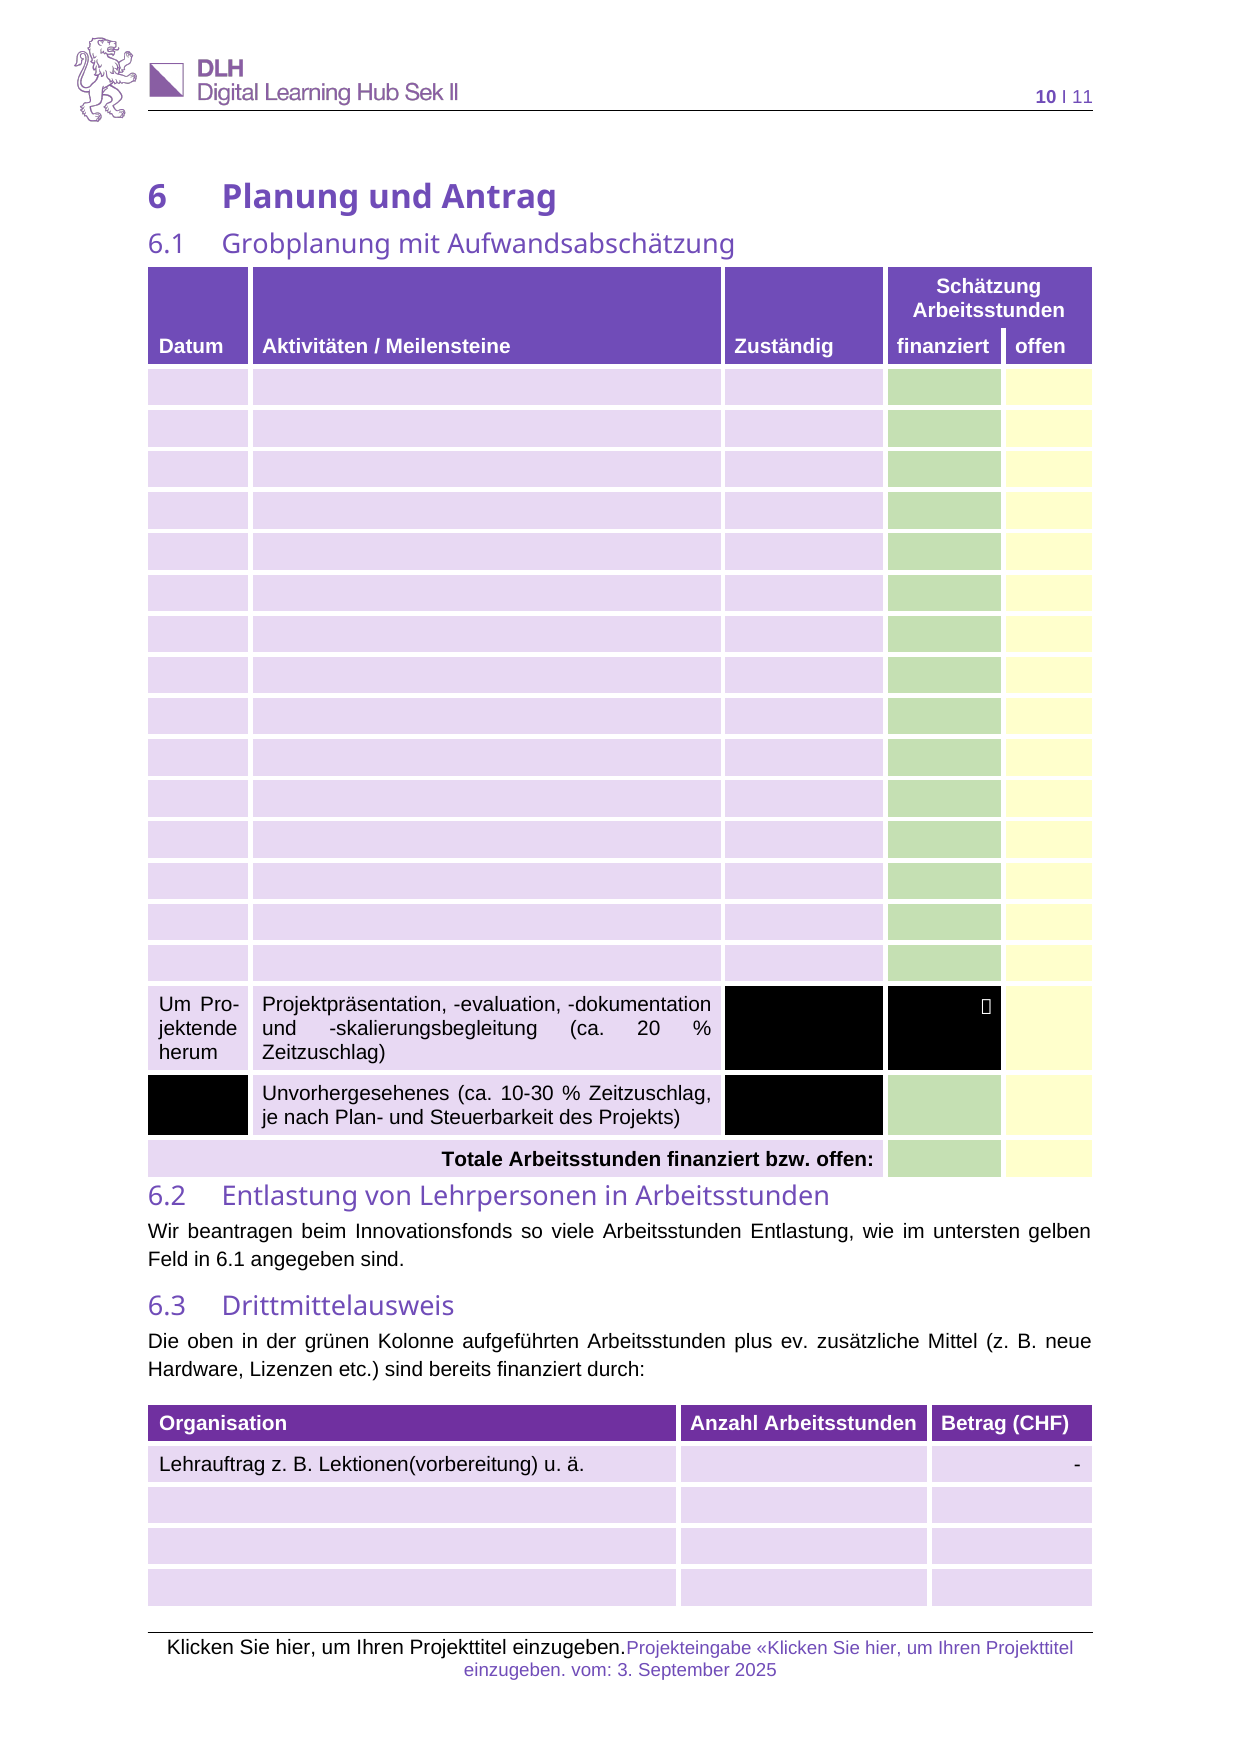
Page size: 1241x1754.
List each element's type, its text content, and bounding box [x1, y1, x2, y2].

table_cell [148, 945, 248, 981]
table_cell Datum [148, 328, 248, 364]
picture [70, 31, 463, 128]
table_cell [888, 533, 1001, 570]
table_cell [253, 739, 721, 776]
table_cell [148, 739, 248, 776]
table_cell [681, 1569, 927, 1606]
table_cell [253, 657, 721, 693]
table_cell [888, 821, 1001, 858]
table_cell [148, 533, 248, 570]
table_cell [725, 492, 883, 529]
table_cell finanziert [888, 328, 1001, 364]
table_cell [725, 863, 883, 899]
table_cell [725, 410, 883, 446]
table_cell [888, 369, 1001, 405]
table_cell [253, 904, 721, 940]
table_cell [1006, 657, 1092, 693]
table_cell [1006, 575, 1092, 611]
table_cell [148, 451, 248, 487]
table_cell offen [1006, 328, 1092, 364]
table_cell [253, 533, 721, 570]
table_cell [1006, 739, 1092, 776]
table_cell [253, 863, 721, 899]
text Wir beantragen beim Innovationsfonds so viele Arbeitsstunden Entlastung, wie im untersten gelben Feld in 6.1 angegeben sind. [148, 1219, 1093, 1270]
table_cell [888, 739, 1001, 776]
table_cell [1006, 1075, 1092, 1135]
table_header Schätzung Arbeitsstunden [888, 267, 1092, 328]
table_cell [1006, 986, 1092, 1070]
table_cell [888, 451, 1001, 487]
table_cell [1006, 1140, 1092, 1177]
table_cell [1006, 780, 1092, 817]
subtitle Entlastung von Lehrpersonen in Arbeitsstunden [148, 1177, 1093, 1213]
table_cell [725, 533, 883, 570]
table_cell [253, 492, 721, 529]
table_cell [1006, 863, 1092, 899]
table_cell [888, 945, 1001, 981]
table_cell [681, 1487, 927, 1523]
table_cell [148, 904, 248, 940]
table_cell [681, 1528, 927, 1564]
table_cell [725, 616, 883, 652]
table_cell Um Pro-jektende herum [148, 986, 248, 1070]
table_cell [888, 657, 1001, 693]
table_cell [888, 863, 1001, 899]
table_cell [253, 945, 721, 981]
table_cell [725, 739, 883, 776]
table_cell [1006, 533, 1092, 570]
table_cell [1006, 451, 1092, 487]
table_cell [148, 863, 248, 899]
table_cell [148, 821, 248, 858]
table_cell [888, 1140, 1001, 1177]
table_cell [148, 616, 248, 652]
table_cell [148, 369, 248, 405]
table_header [148, 267, 248, 328]
table_cell [148, 698, 248, 734]
table_cell [1006, 698, 1092, 734]
table_cell [888, 616, 1001, 652]
table_cell Lehrauftrag z. B. Lektionen(vorbereitung) u. ä. [148, 1446, 676, 1482]
table_cell [148, 1487, 676, 1523]
table_cell [253, 616, 721, 652]
table_cell [932, 1528, 1092, 1564]
table_cell [725, 821, 883, 858]
table_cell [1006, 945, 1092, 981]
table_cell [932, 1487, 1092, 1523]
table_cell Zuständig [725, 328, 883, 364]
text Die oben in der grünen Kolonne aufgeführten Arbeitsstunden plus ev. zusätzliche Mittel (z. B. neue Hardware, Lizenzen etc.) sind bereits finanziert durch: [148, 1329, 1093, 1380]
table_cell [725, 575, 883, 611]
table_cell [253, 369, 721, 405]
table_cell - [932, 1446, 1092, 1482]
table_cell [888, 492, 1001, 529]
table_cell [1006, 821, 1092, 858]
table_cell [725, 451, 883, 487]
table_cell [725, 698, 883, 734]
table_header Organisation [148, 1405, 676, 1441]
table_header [253, 267, 721, 328]
table_header [725, 267, 883, 328]
table_cell [888, 904, 1001, 940]
subtitle Grobplanung mit Aufwandsabschätzung [148, 225, 1093, 262]
table_cell [148, 492, 248, 529]
table_cell [681, 1446, 927, 1482]
table_cell [1006, 904, 1092, 940]
table_cell [1006, 616, 1092, 652]
table_cell [725, 986, 883, 1070]
table_cell [253, 821, 721, 858]
table_cell Aktivitäten / Meilensteine [253, 328, 721, 364]
table_cell [888, 575, 1001, 611]
table_cell [148, 1075, 248, 1135]
table_cell [1006, 492, 1092, 529]
subtitle Planung und Antrag [148, 173, 1093, 218]
table_cell [725, 945, 883, 981]
table_cell [253, 451, 721, 487]
table_cell [725, 780, 883, 817]
table_cell  [888, 986, 1001, 1070]
table_cell [888, 698, 1001, 734]
table_header Anzahl Arbeitsstunden [681, 1405, 927, 1441]
table_cell [725, 904, 883, 940]
subtitle Drittmittelausweis [148, 1286, 1093, 1323]
table_cell [253, 780, 721, 817]
table_cell [932, 1569, 1092, 1606]
table_cell [253, 575, 721, 611]
table_cell [148, 1528, 676, 1564]
table_cell [1006, 369, 1092, 405]
table_cell [1006, 410, 1092, 446]
table_cell Totale Arbeitsstunden finanziert bzw. offen: [148, 1140, 883, 1177]
table_cell [148, 780, 248, 817]
table_cell [148, 575, 248, 611]
table_cell [888, 780, 1001, 817]
table_header Betrag (CHF) [932, 1405, 1092, 1441]
table_cell [725, 657, 883, 693]
table_cell [725, 369, 883, 405]
table_cell [888, 410, 1001, 446]
table_cell [725, 1075, 883, 1135]
table_cell Projektpräsentation, -evaluation, -dokumentation und -skalierungsbegleitung (ca. 20 % Zeitzuschlag) [253, 986, 721, 1070]
table_cell [253, 410, 721, 446]
table_cell [148, 410, 248, 446]
table_cell [888, 1075, 1001, 1135]
table_cell [253, 698, 721, 734]
table_cell [148, 657, 248, 693]
table_cell Unvorhergesehenes (ca. 10-30 % Zeitzuschlag, je nach Plan- und Steuerbarkeit des Projekts) [253, 1075, 721, 1135]
table_cell [148, 1569, 676, 1606]
